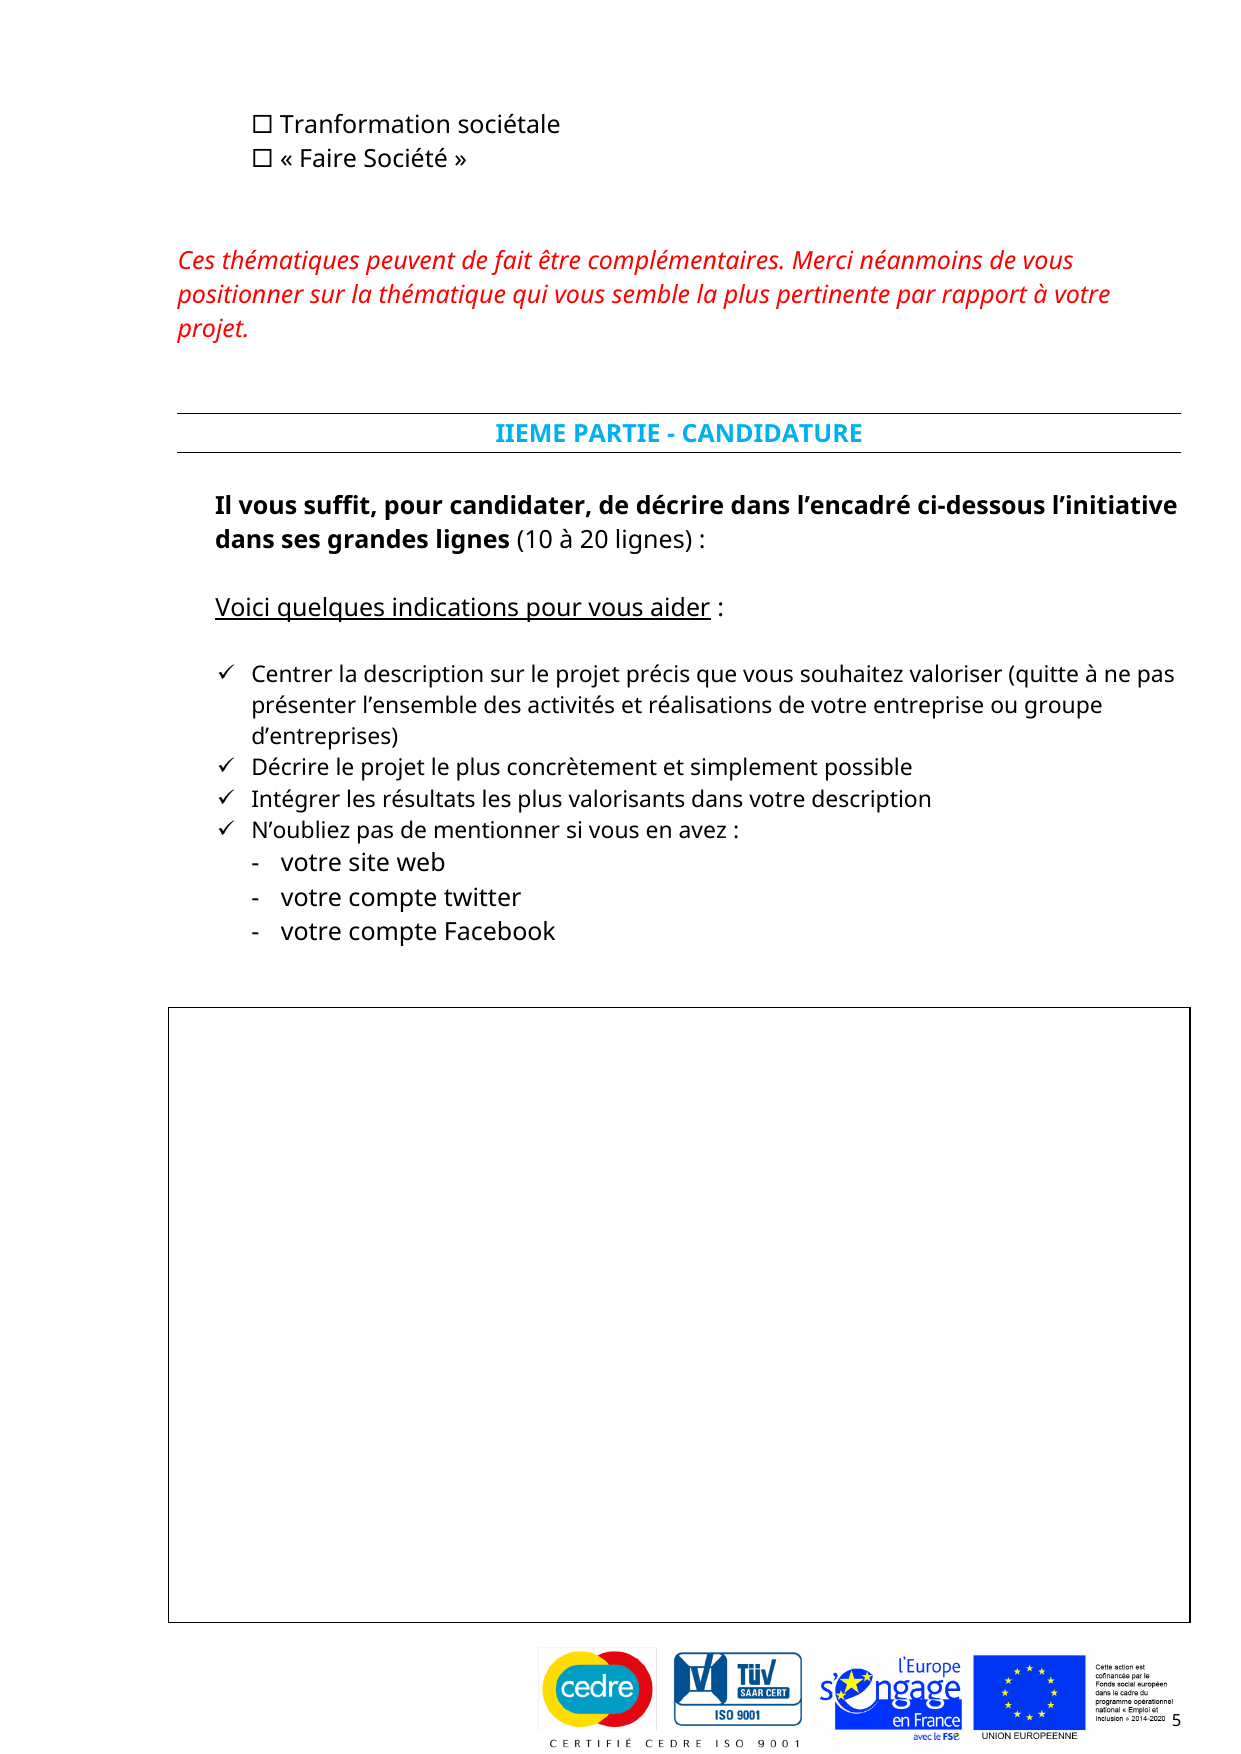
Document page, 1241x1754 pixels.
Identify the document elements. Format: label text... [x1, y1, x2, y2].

list Intégrer les résultats les plus valorisants dans votre description [217, 783, 1181, 814]
text Voici quelques indications pour vous aider : [215, 589, 1181, 623]
text Il vous suffit, pour candidater, de décrire dans l’encadré ci-dessous l’initiative dans ses grandes lignes (10 à 20 lignes) : [215, 487, 1181, 555]
text Ces thématiques peuvent de fait être complémentaires. Merci néanmoins de vous positionner sur la thématique qui vous semble la plus pertinente par rapport à votre projet. [177, 243, 1181, 345]
text « Faire Société » [251, 140, 1181, 174]
text Tranformation sociétale [251, 106, 1181, 140]
text - votre compte Facebook [251, 913, 1181, 947]
list Décrire le projet le plus concrètement et simplement possible [217, 751, 1181, 783]
text - votre compte twitter [251, 879, 1181, 913]
list Centrer la description sur le projet précis que vous souhaitez valoriser (quitte à ne pas présenter l’ensemble des activités et réalisations de votre entreprise ou groupe d’entreprises) [217, 658, 1181, 751]
picture [534, 1635, 1182, 1754]
text - votre site web [251, 845, 1181, 879]
text IIEME PARTIE - CANDIDATURE [177, 414, 1181, 452]
list N’oubliez pas de mentionner si vous en avez : [217, 814, 1181, 845]
